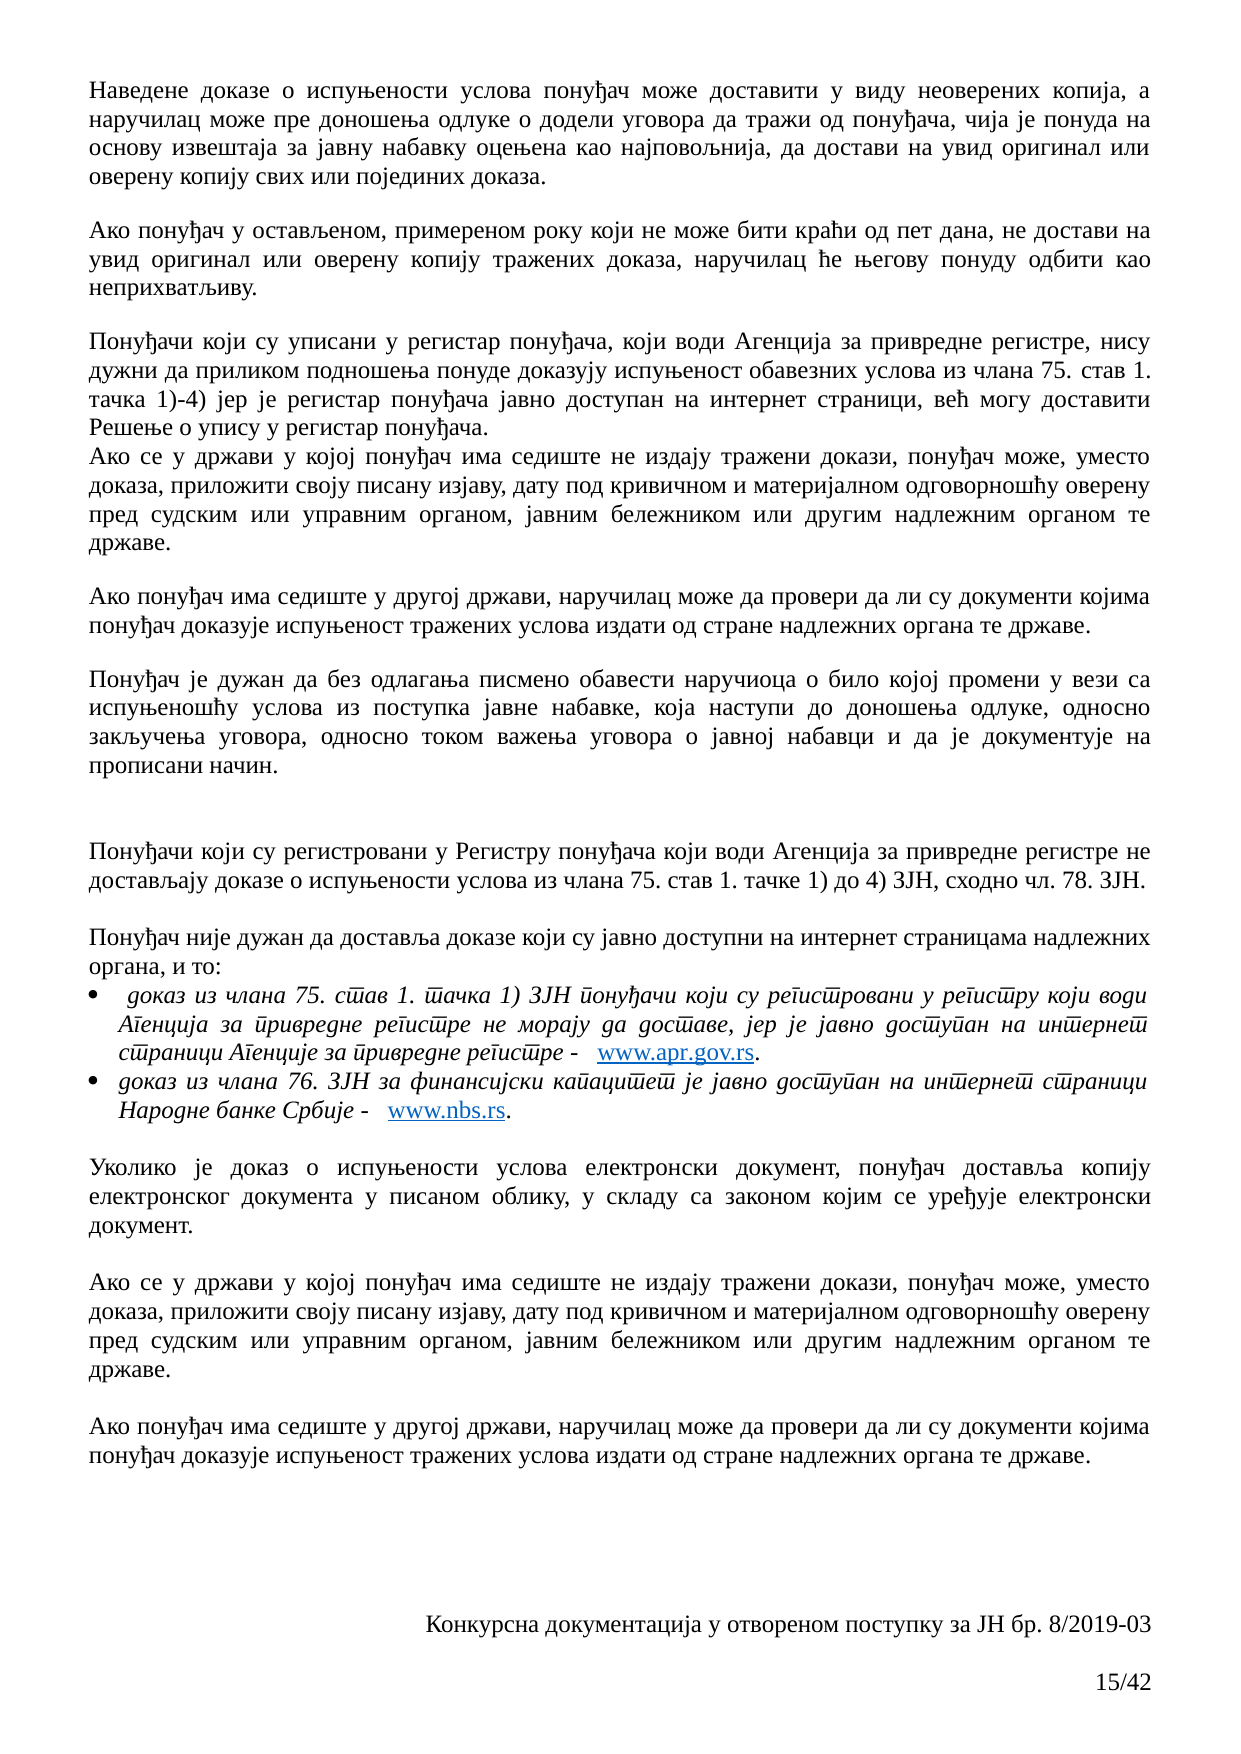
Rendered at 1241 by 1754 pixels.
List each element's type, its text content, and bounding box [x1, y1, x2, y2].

text Ако се у држави у којој понуђач има седиште не издају тражени докази, понуђач може, уместо доказа, приложити своју писану изјаву, дату под кривичном и материјалном одговорношћу оверену пред судским или управним органом, јавним бележником или другим надлежним органом те државе. [89, 441, 1152, 556]
text Ако понуђач у остављеном, примереном року који не може бити краћи од пет дана, не достави на увид оригинал или оверену копију тражених доказа, наручилац ће његову понуду одбити као неприхватљиву. [89, 215, 1152, 301]
list доказ из члана 75. став 1. тачка 1) ЗЈН понуђачи који су регистровани у регистру који води Агенција за привредне регистре не морају да доставе, јер је јавно доступан на интернет страници Агенције за привредне регистре - www.apr.gov.rs. [89, 980, 1152, 1066]
text Понуђач је дужан да без одлагања писмено обавести наручиоца о било којој промени у вези са испуњеношћу услова из поступка јавне набавке, која наступи до доношења одлуке, односно закључења уговора, односно током важења уговора о јавној набавци и да је документује на прописани начин. [89, 664, 1152, 779]
text Понуђачи који су регистровани у Регистру понуђача који води Агенција за привредне регистре не достављају доказе о испуњености услова из члана 75. став 1. тачке 1) до 4) ЗЈН, сходно чл. 78. ЗЈН. [89, 836, 1152, 894]
text Понуђачи који су уписани у регистар понуђача, који води Агенција за привредне регистре, нису дужни да приликом подношења понуде доказују испуњеност обавезних услова из члана 75. став 1. тачка 1)-4) јер је регистар понуђача јавно доступан на интернет страници, већ могу доставити Решење о упису у регистар понуђача. [89, 326, 1152, 441]
text Ако понуђач има седиште у другој држави, наручилац може да провери да ли су документи којима понуђач доказује испуњеност тражених услова издати од стране надлежних органа те државе. [89, 581, 1152, 639]
list доказ из члана 76. ЗЈН за финансијски капацитет је јавно доступан на интернет страници Народне банке Србије - www.nbs.rs. [89, 1066, 1152, 1124]
text Уколико је доказ о испуњености услова електронски документ, понуђач доставља копију електронског документа у писаном облику, у складу са законом којим се уређује електронски документ. [89, 1152, 1152, 1239]
text Ако се у држави у којој понуђач има седиште не издају тражени докази, понуђач може, уместо доказа, приложити своју писану изјаву, дату под кривичном и материјалном одговорношћу оверену пред судским или управним органом, јавним бележником или другим надлежним органом те државе. [89, 1267, 1152, 1382]
text Понуђач није дужан да доставља доказе који су јавно доступни на интернет страницама надлежних органа, и то: [89, 922, 1152, 980]
text Ако понуђач има седиште у другој држави, наручилац може да провери да ли су документи којима понуђач доказује испуњеност тражених услова издати од стране надлежних органа те државе. [89, 1411, 1152, 1469]
text Наведене доказе о испуњености услова понуђач може доставити у виду неоверених копија, а наручилац може пре доношења одлуке о додели уговора да тражи од понуђача, чија је понуда на основу извештаја за јавну набавку оцењена као најповољнија, да достави на увид оригинал или оверену копију свих или појединих доказа. [89, 75, 1152, 190]
